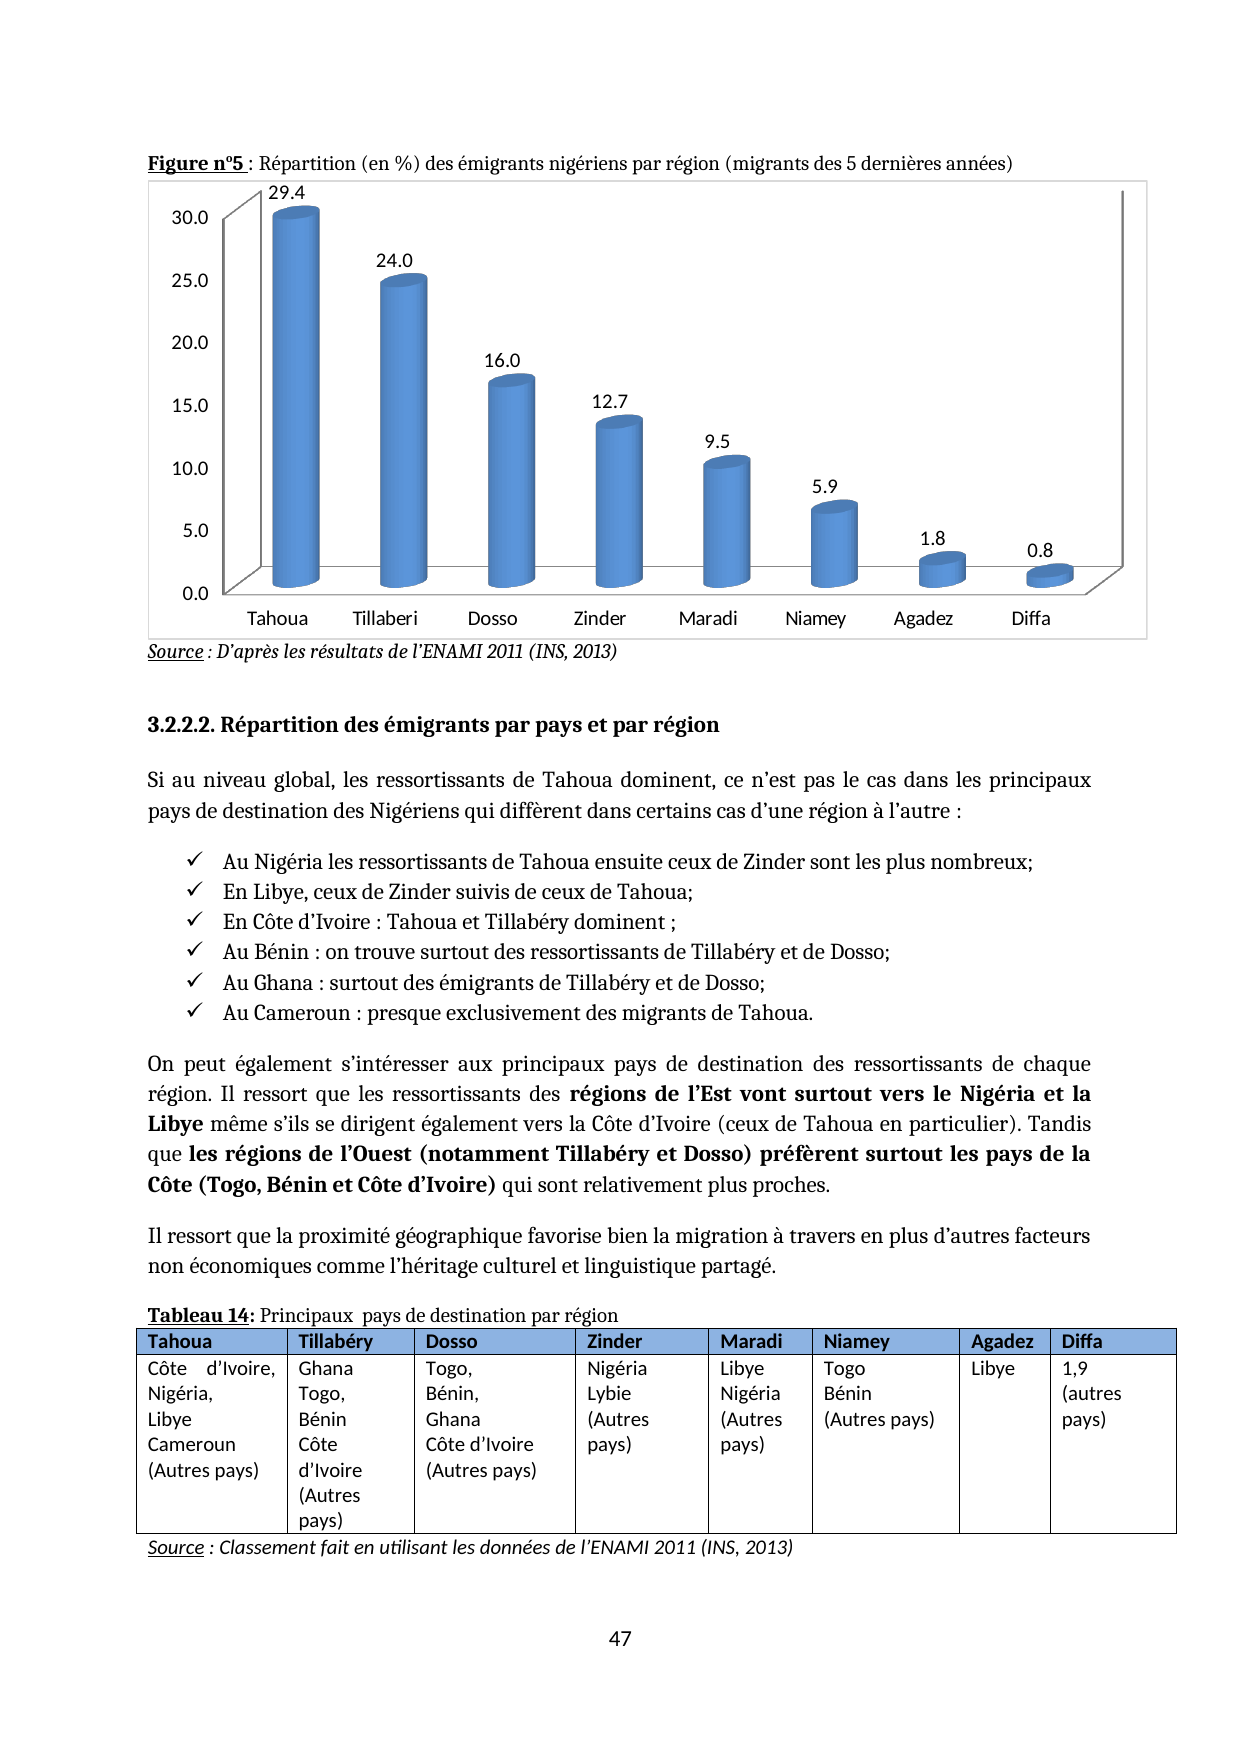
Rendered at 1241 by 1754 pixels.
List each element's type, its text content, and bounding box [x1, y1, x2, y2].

list Au Nigéria les ressortissants de Tahoua ensuite ceux de Zinder sont les plus nombreux; [185, 848, 1092, 875]
list Au Cameroun : presque exclusivement des migrants de Tahoua. [185, 999, 1092, 1026]
table_header Niamey [813, 1329, 959, 1354]
table_header Tillabéry [288, 1329, 414, 1354]
table_header Tahoua [137, 1329, 287, 1354]
table_header Agadez [960, 1329, 1050, 1354]
text Si au niveau global, les ressortissants de Tahoua dominent, ce n’est pas le cas dans les principaux pays de destination des Nigériens qui diffèrent dans certains cas d’une région à l’autre : [148, 767, 1092, 824]
text Il ressort que la proximité géographique favorise bien la migration à travers en plus d’autres facteurs non économiques comme l’héritage culturel et linguistique partagé. [148, 1222, 1092, 1279]
list Au Ghana : surtout des émigrants de Tillabéry et de Dosso; [185, 969, 1092, 996]
table_cell 1,9 (autres pays) [1051, 1355, 1176, 1533]
list Au Bénin : on trouve surtout des ressortissants de Tillabéry et de Dosso; [185, 939, 1092, 965]
table_cell Côte d’Ivoire, Nigéria, Libye Cameroun (Autres pays) [137, 1355, 287, 1533]
table_cell Libye [960, 1355, 1050, 1533]
table_cell Ghana Togo, Bénin Côte d’Ivoire (Autres pays) [288, 1355, 414, 1533]
text Figure no5 : Répartition (en %) des émigrants nigériens par région (migrants des 5 dernières années) [148, 150, 1092, 176]
subtitle 3.2.2.2. Répartition des émigrants par pays et par région [148, 712, 1092, 738]
text Tableau 14: Principaux pays de destination par région [148, 1304, 1092, 1328]
table_cell Togo Bénin (Autres pays) [813, 1355, 959, 1533]
table_cell Libye Nigéria (Autres pays) [709, 1355, 812, 1533]
text Source : D’après les résultats de l’ENAMI 2011 (INS, 2013) [148, 640, 1092, 664]
table_cell Nigéria Lybie (Autres pays) [576, 1355, 708, 1533]
table_cell Togo, Bénin, Ghana Côte d’Ivoire (Autres pays) [415, 1355, 575, 1533]
table_header Dosso [415, 1329, 575, 1354]
list En Côte d’Ivoire : Tahoua et Tillabéry dominent ; [185, 909, 1092, 935]
text On peut également s’intéresser aux principaux pays de destination des ressortissants de chaque région. Il ressort que les ressortissants des régions de l’Est vont surtout vers le Nigéria et la Libye même s’ils se dirigent également vers la Côte d’Ivoire (ceux de Tahoua en particulier). Tandis que les régions de l’Ouest (notamment Tillabéry et Dosso) préfèrent surtout les pays de la Côte (Togo, Bénin et Côte d’Ivoire) qui sont relativement plus proches. [148, 1051, 1092, 1198]
list En Libye, ceux de Zinder suivis de ceux de Tahoua; [185, 879, 1092, 905]
text Source : Classement fait en utilisant les données de l’ENAMI 2011 (INS, 2013) [148, 1534, 1092, 1559]
table_header Diffa [1051, 1329, 1176, 1354]
table_header Zinder [576, 1329, 708, 1354]
table_header Maradi [709, 1329, 812, 1354]
